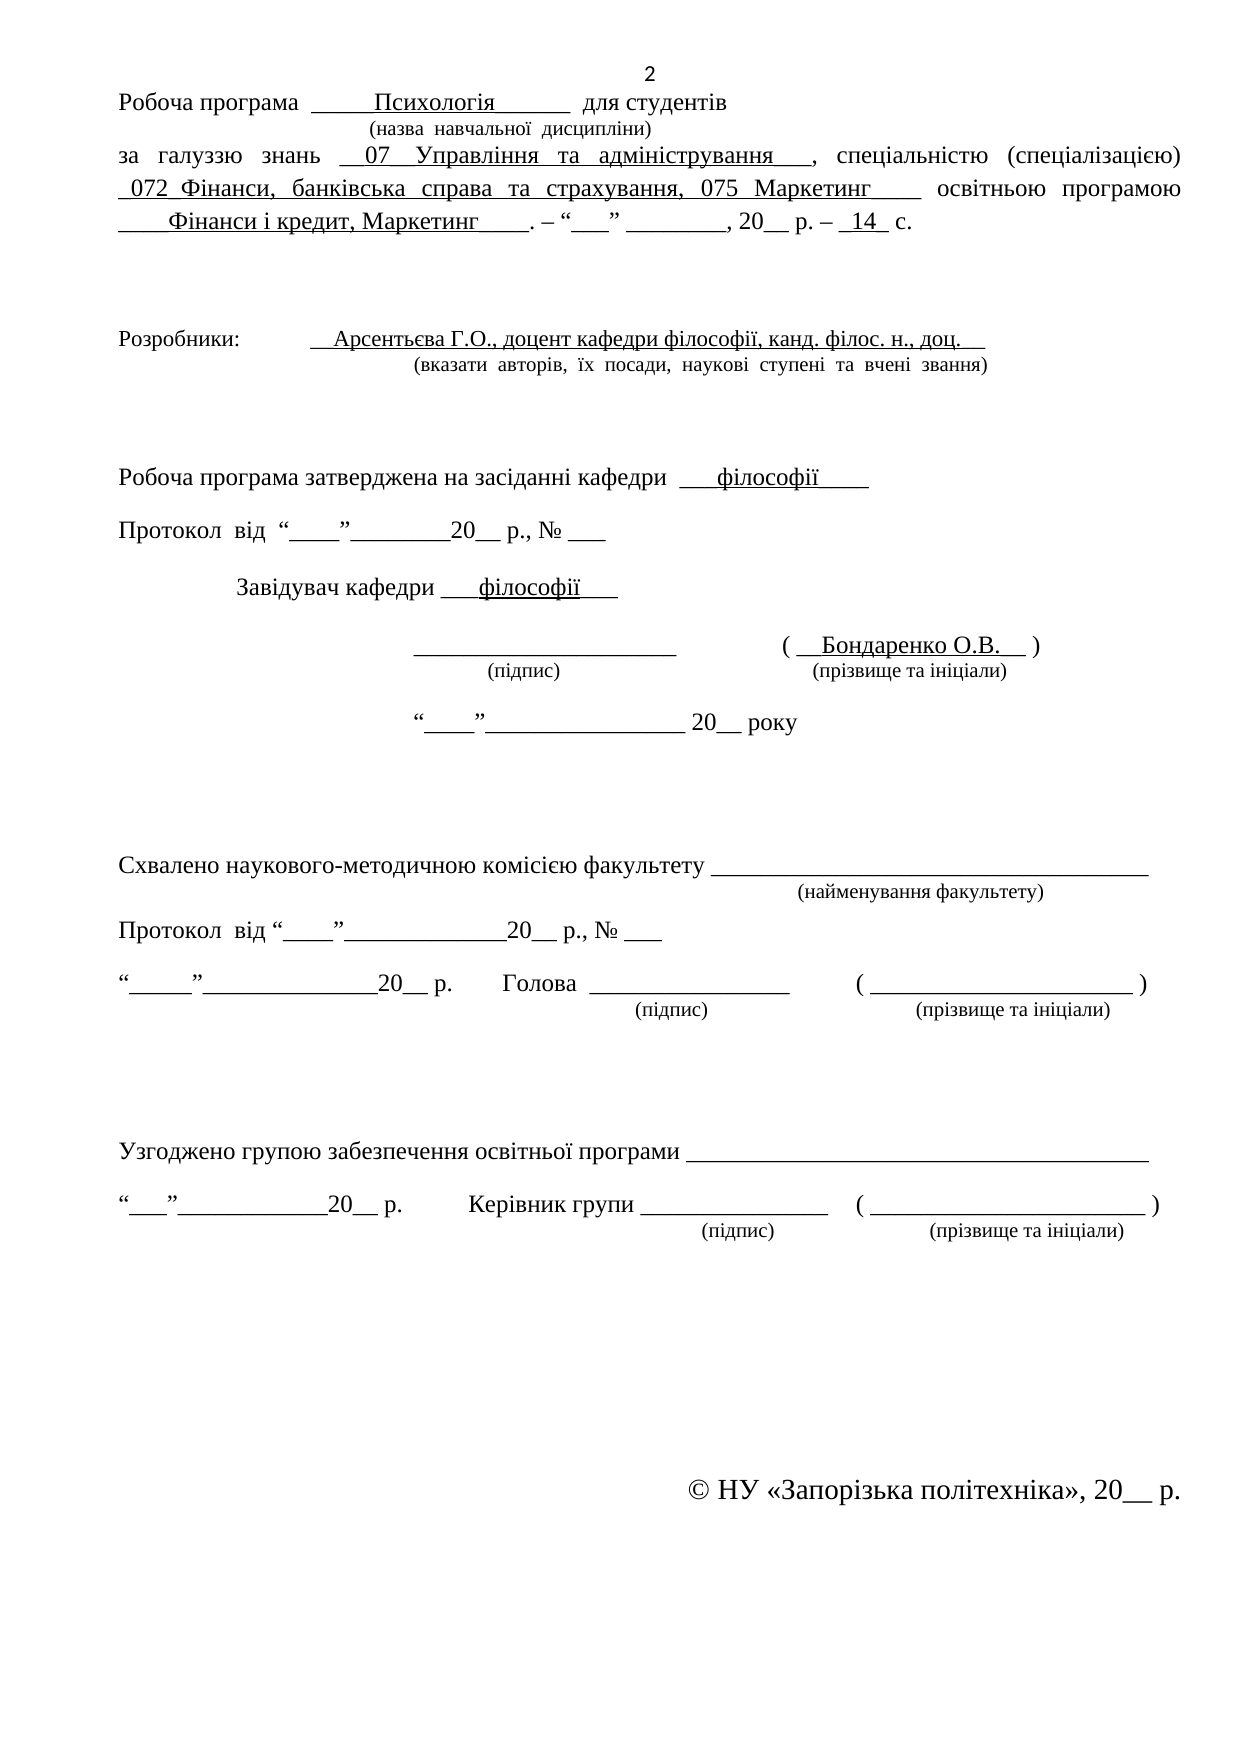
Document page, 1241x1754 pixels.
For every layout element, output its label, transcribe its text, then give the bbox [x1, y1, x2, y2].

text Завідувач кафедри ___філософії___ [236, 572, 1181, 601]
text (підпис) (прізвище та ініціали) [487, 658, 1181, 682]
text (підпис) (прізвище та ініціали) [701, 1218, 1181, 1242]
text Протокол від “____”________20__ р., № ___ [118, 515, 1181, 543]
text Робоча програма _____Психологія______ для студентів [118, 87, 1181, 116]
text НУ «Запорізька політехніка», 20__ р. [118, 1472, 1181, 1506]
text Розробники: __Арсентьєва Г.О., доцент кафедри філософії, канд. філос. н., доц.__ [118, 325, 1181, 352]
text Протокол від “____”_____________20__ р., № ___ [118, 916, 1181, 944]
text (підпис) (прізвище та ініціали) [635, 997, 1181, 1021]
text (назва навчальної дисципліни) [369, 116, 1181, 140]
text Узгоджено групою забезпечення освітньої програми _____________________________________ [118, 1136, 1181, 1165]
text “___”____________20__ р. Керівник групи _______________ ( ______________________ ) [118, 1189, 1181, 1218]
text (найменування факультету) [797, 879, 1181, 903]
text за галуззю знань __07__Управління та адміністрування___, спеціальністю (спеціалізацією) _072_Фінанси, банківська справа та страхування, 075 Маркетинг____ освітньою програмою ____Фінанси і кредит, Маркетинг____. – “___” ________, 20__ р. – _14_ с. [118, 140, 1181, 235]
text (вказати авторів, їх посади, наукові ступені та вчені звання) [413, 352, 1181, 376]
text Схвалено наукового-методичною комісією факультету ___________________________________ [118, 850, 1181, 879]
text Робоча програма затверджена на засіданні кафедри ___філософії____ [118, 462, 1181, 491]
text _____________________ ( __Бондаренко О.В.__ ) [413, 630, 1181, 658]
text “_____”______________20__ р. Голова ________________ ( _____________________ ) [118, 968, 1181, 997]
text “____”________________ 20__ року [339, 707, 1181, 735]
